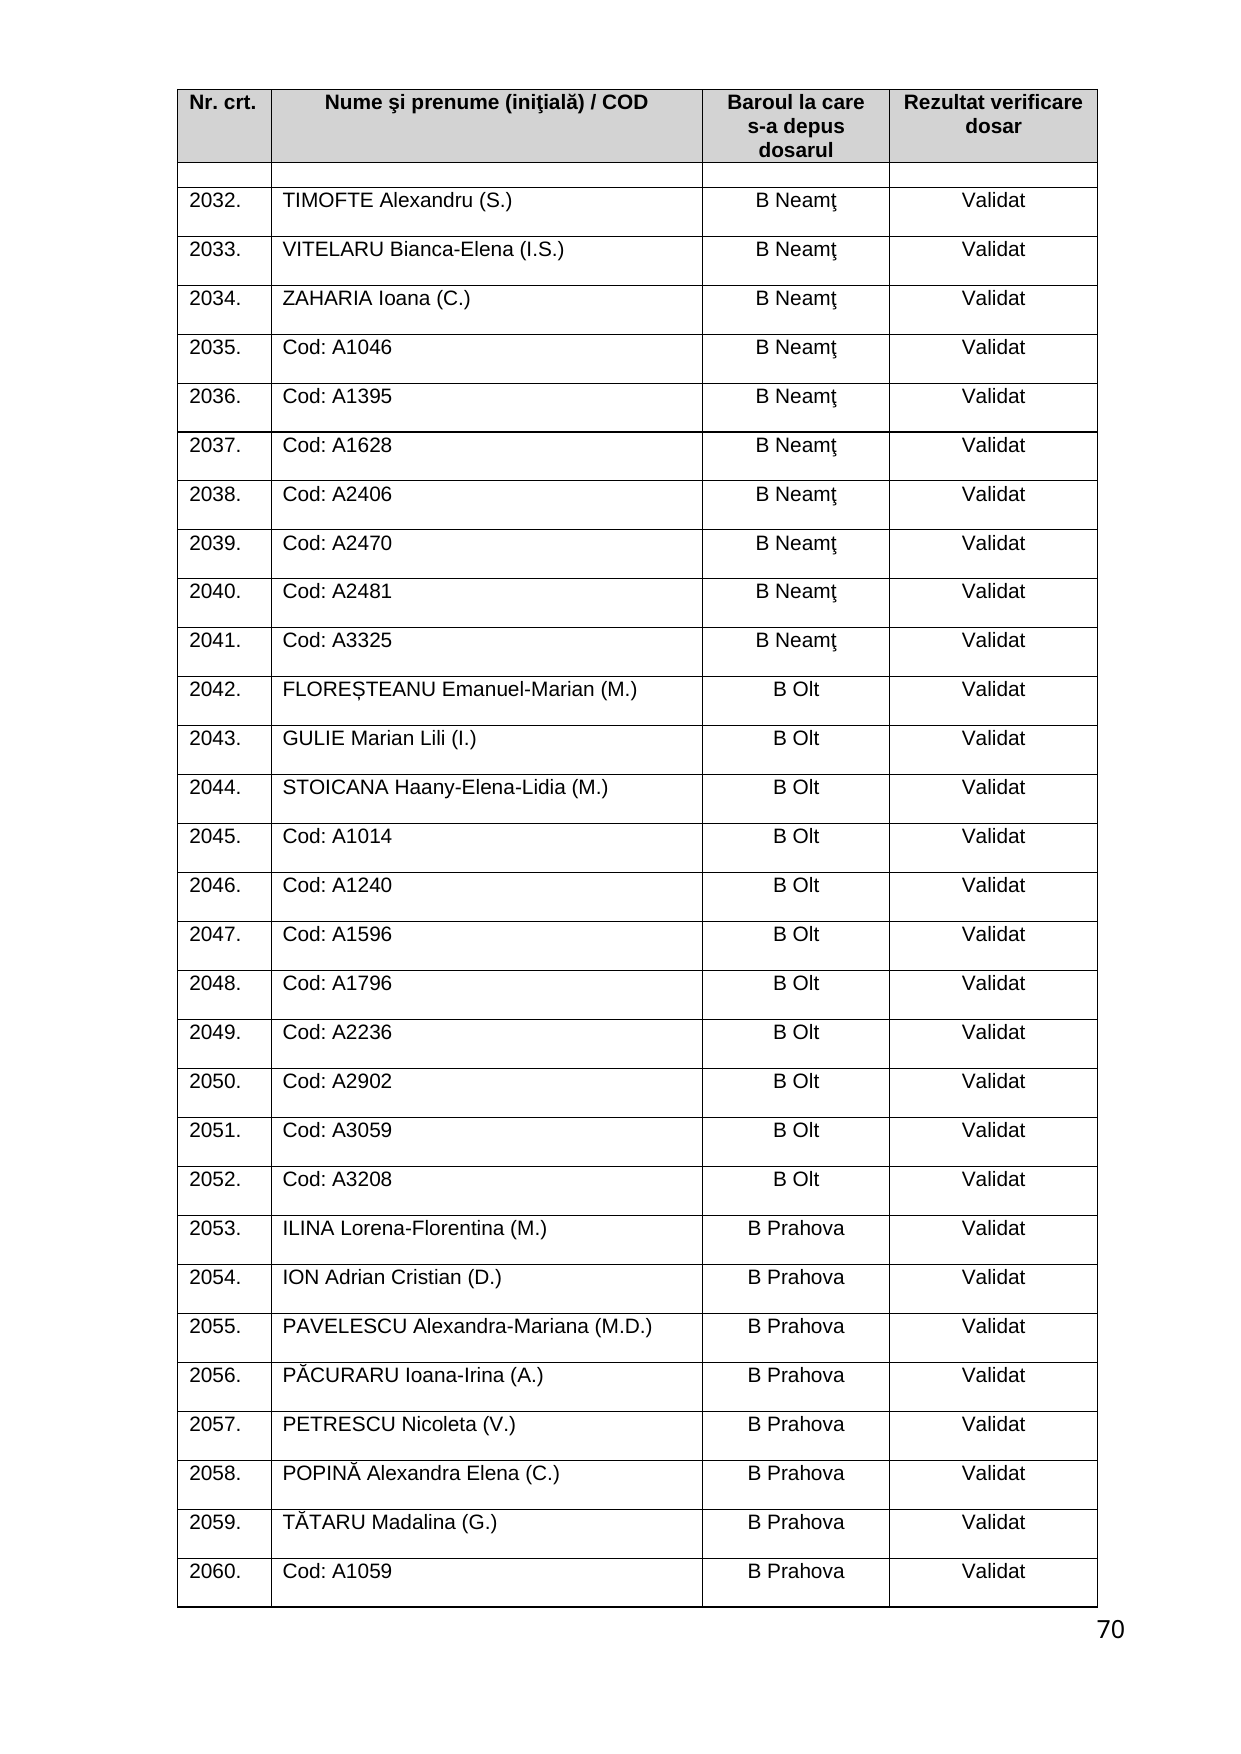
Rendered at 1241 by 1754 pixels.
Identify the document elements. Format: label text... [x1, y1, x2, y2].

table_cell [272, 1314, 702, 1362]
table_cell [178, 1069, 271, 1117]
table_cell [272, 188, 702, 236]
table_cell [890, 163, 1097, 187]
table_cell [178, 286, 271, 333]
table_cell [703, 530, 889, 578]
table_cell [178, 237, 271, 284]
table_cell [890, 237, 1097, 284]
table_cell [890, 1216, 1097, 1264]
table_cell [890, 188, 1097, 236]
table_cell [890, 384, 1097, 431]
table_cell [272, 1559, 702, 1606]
table_header Nr. crt. [178, 90, 271, 162]
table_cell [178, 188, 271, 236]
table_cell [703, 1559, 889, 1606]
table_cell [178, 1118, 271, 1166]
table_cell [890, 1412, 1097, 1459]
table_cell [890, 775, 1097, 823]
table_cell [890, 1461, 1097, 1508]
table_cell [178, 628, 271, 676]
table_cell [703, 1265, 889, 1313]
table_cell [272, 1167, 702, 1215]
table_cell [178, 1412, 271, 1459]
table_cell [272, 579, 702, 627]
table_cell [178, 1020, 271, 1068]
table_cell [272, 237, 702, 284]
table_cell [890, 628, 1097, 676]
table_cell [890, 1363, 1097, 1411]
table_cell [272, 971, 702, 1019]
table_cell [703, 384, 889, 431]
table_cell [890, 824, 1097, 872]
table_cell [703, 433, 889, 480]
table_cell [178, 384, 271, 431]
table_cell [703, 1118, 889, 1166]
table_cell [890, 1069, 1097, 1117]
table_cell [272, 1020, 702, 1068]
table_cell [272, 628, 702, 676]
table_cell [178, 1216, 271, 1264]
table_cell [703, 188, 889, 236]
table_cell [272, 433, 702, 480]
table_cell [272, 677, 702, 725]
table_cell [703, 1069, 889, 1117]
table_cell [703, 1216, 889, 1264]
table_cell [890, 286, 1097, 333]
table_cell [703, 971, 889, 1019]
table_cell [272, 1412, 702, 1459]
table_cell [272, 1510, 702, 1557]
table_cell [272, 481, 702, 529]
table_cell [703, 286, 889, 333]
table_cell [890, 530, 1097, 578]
table_header Rezultat verificare dosar [890, 90, 1097, 162]
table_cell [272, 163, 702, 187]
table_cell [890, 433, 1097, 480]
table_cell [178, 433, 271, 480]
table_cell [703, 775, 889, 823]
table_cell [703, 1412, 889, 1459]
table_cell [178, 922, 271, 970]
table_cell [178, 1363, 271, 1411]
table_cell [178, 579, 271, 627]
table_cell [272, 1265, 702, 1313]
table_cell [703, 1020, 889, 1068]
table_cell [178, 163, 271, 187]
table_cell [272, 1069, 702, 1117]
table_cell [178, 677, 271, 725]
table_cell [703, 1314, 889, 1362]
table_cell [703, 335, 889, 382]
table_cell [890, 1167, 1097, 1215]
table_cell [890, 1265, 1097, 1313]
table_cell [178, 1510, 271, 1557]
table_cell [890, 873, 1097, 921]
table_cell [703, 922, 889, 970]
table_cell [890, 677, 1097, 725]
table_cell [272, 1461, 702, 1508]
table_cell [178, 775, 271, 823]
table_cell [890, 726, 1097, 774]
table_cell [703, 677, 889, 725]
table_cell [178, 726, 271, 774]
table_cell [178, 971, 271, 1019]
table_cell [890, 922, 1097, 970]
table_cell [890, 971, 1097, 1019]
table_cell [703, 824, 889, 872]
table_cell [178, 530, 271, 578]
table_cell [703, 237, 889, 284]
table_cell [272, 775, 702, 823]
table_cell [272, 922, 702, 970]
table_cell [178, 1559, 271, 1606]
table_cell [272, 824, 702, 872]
table_header Baroul la care s-a depus dosarul [703, 90, 889, 162]
table_header Nume şi prenume (iniţială) / COD [272, 90, 702, 162]
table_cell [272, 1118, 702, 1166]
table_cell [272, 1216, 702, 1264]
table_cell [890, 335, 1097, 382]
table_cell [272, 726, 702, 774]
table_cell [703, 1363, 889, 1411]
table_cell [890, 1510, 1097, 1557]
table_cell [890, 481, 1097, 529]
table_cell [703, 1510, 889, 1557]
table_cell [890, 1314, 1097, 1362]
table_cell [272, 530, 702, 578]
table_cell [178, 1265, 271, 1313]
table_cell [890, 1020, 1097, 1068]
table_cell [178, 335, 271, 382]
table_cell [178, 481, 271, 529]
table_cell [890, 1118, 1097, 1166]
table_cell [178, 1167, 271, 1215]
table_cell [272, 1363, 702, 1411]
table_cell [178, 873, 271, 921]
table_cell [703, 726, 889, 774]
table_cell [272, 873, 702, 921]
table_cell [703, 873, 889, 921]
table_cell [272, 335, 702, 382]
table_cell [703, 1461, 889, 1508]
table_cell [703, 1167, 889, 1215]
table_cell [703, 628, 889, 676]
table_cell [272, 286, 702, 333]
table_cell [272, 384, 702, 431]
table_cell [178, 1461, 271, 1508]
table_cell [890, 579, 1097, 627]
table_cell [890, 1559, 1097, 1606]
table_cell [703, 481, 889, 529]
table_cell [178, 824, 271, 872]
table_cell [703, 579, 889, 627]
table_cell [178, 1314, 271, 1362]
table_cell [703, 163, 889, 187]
